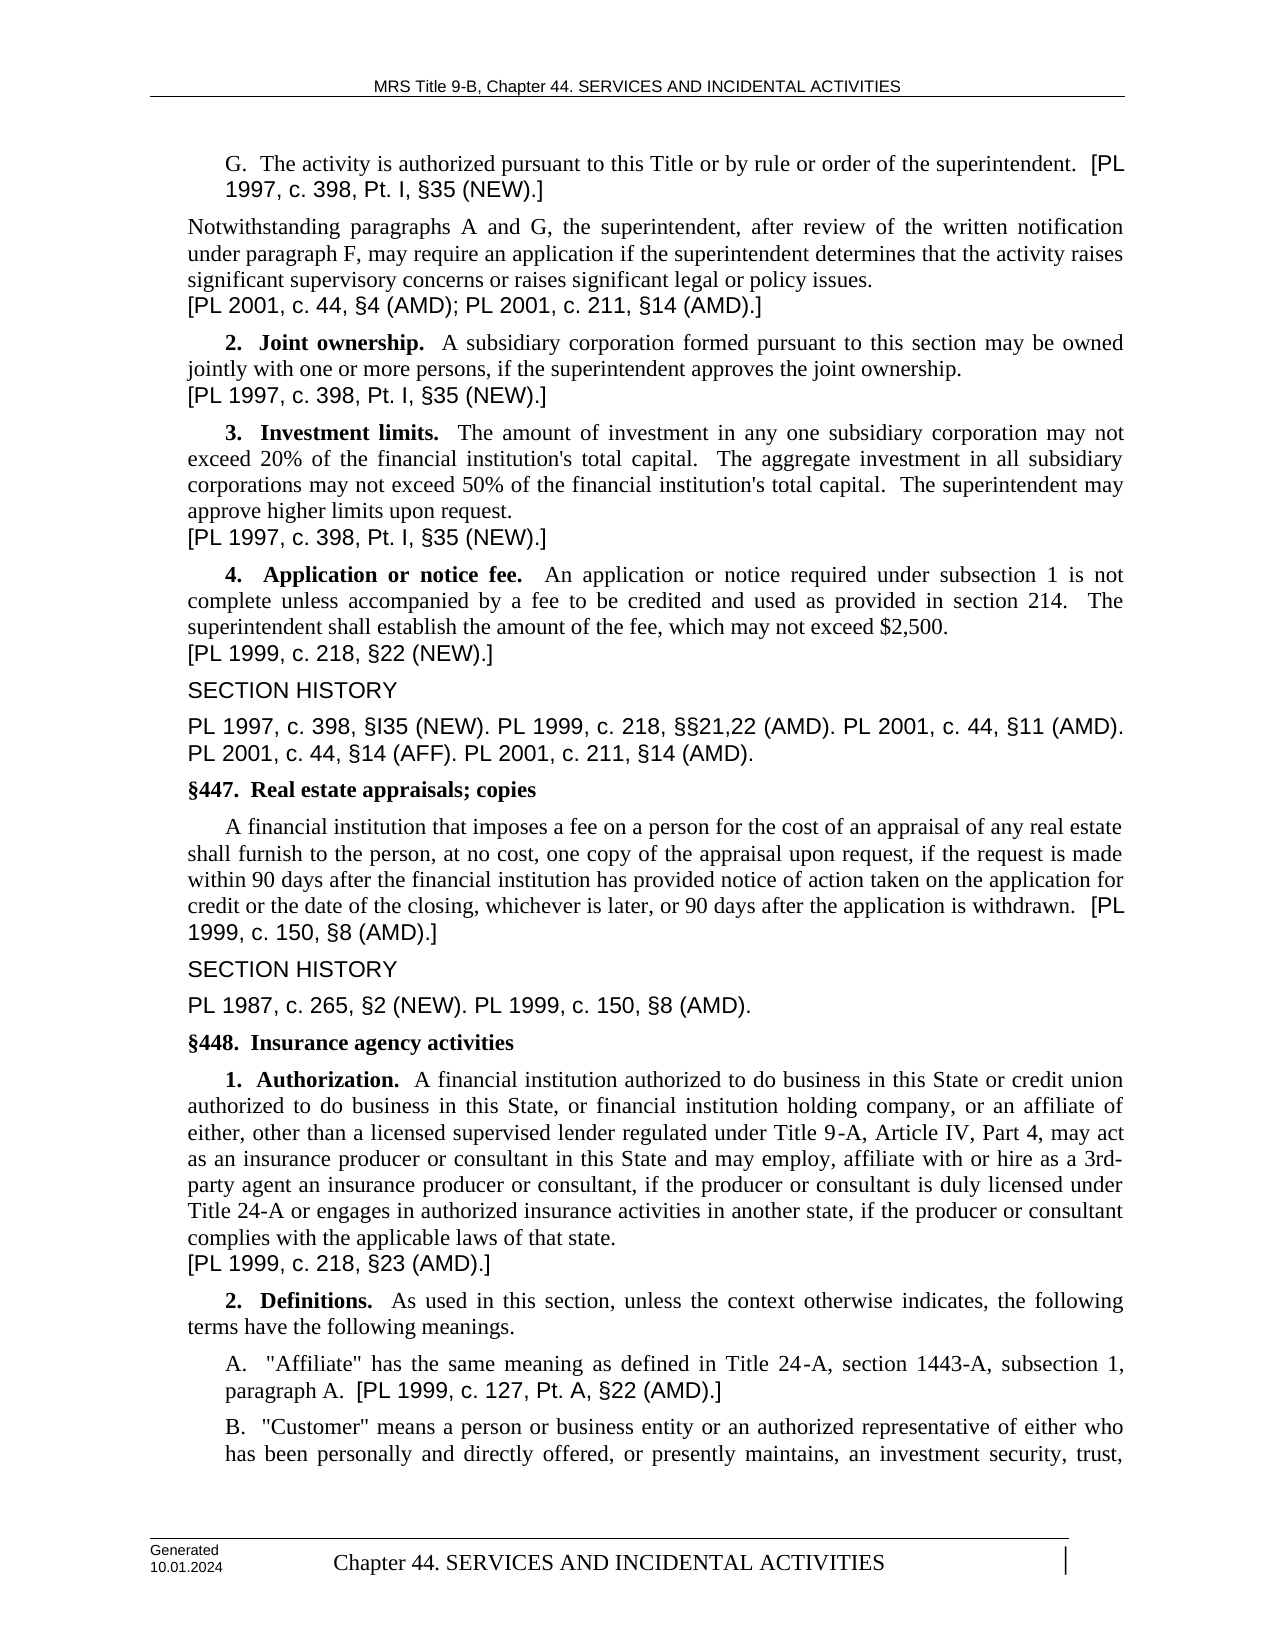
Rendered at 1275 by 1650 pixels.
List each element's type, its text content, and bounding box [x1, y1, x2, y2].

text [PL 1999, c. 218, §22 (NEW).] [187, 640, 1125, 666]
text [PL 1999, c. 218, §23 (AMD).] [187, 1250, 1125, 1277]
text G. The activity is authorized pursuant to this Title or by rule or order of the superintendent. [PL 1997, c. 398, Pt. I, §35 (NEW).] [225, 150, 1125, 203]
text [PL 1997, c. 398, Pt. I, §35 (NEW).] [187, 382, 1125, 408]
text §448. Insurance agency activities [187, 1029, 1125, 1055]
text PL 1997, c. 398, §I35 (NEW). PL 1999, c. 218, §§21,22 (AMD). PL 2001, c. 44, §11 (AMD). PL 2001, c. 44, §14 (AFF). PL 2001, c. 211, §14 (AMD). [187, 713, 1125, 766]
text SECTION HISTORY [187, 956, 1125, 982]
text A. "Affiliate" has the same meaning as defined in Title 24‑A, section 1443‑A, subsection 1, paragraph A. [PL 1999, c. 127, Pt. A, §22 (AMD).] [225, 1350, 1125, 1403]
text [225, 1413, 1125, 1466]
text 2. Joint ownership. A subsidiary corporation formed pursuant to this section may be owned jointly with one or more persons, if the superintendent approves the joint ownership. [187, 329, 1125, 382]
text 4. Application or notice fee. An application or notice required under subsection 1 is not complete unless accompanied by a fee to be credited and used as provided in section 214. The superintendent shall establish the amount of the fee, which may not exceed $2,500. [187, 561, 1125, 640]
text §447. Real estate appraisals; copies [187, 776, 1125, 803]
text 3. Investment limits. The amount of investment in any one subsidiary corporation may not exceed 20% of the financial institution's total capital. The aggregate investment in all subsidiary corporations may not exceed 50% of the financial institution's total capital. The superintendent may approve higher limits upon request. [187, 418, 1125, 524]
text [PL 1997, c. 398, Pt. I, §35 (NEW).] [187, 524, 1125, 550]
text A financial institution that imposes a fee on a person for the cost of an appraisal of any real estate shall furnish to the person, at no cost, one copy of the appraisal upon request, if the request is made within 90 days after the financial institution has provided notice of action taken on the application for credit or the date of the closing, whichever is later, or 90 days after the application is withdrawn. [PL 1999, c. 150, §8 (AMD).] [187, 813, 1125, 945]
text 1. Authorization. A financial institution authorized to do business in this State or credit union authorized to do business in this State, or financial institution holding company, or an affiliate of either, other than a licensed supervised lender regulated under Title 9‑A, Article IV, Part 4, may act as an insurance producer or consultant in this State and may employ, affiliate with or hire as a 3rd-party agent an insurance producer or consultant, if the producer or consultant is duly licensed under Title 24‑A or engages in authorized insurance activities in another state, if the producer or consultant complies with the applicable laws of that state. [187, 1066, 1125, 1250]
text PL 1987, c. 265, §2 (NEW). PL 1999, c. 150, §8 (AMD). [187, 992, 1125, 1019]
text SECTION HISTORY [187, 677, 1125, 703]
text 2. Definitions. As used in this section, unless the context otherwise indicates, the following terms have the following meanings. [187, 1287, 1125, 1340]
text Notwithstanding paragraphs A and G, the superintendent, after review of the written notification under paragraph F, may require an application if the superintendent determines that the activity raises significant supervisory concerns or raises significant legal or policy issues. [187, 213, 1125, 292]
text [PL 2001, c. 44, §4 (AMD); PL 2001, c. 211, §14 (AMD).] [187, 292, 1125, 319]
